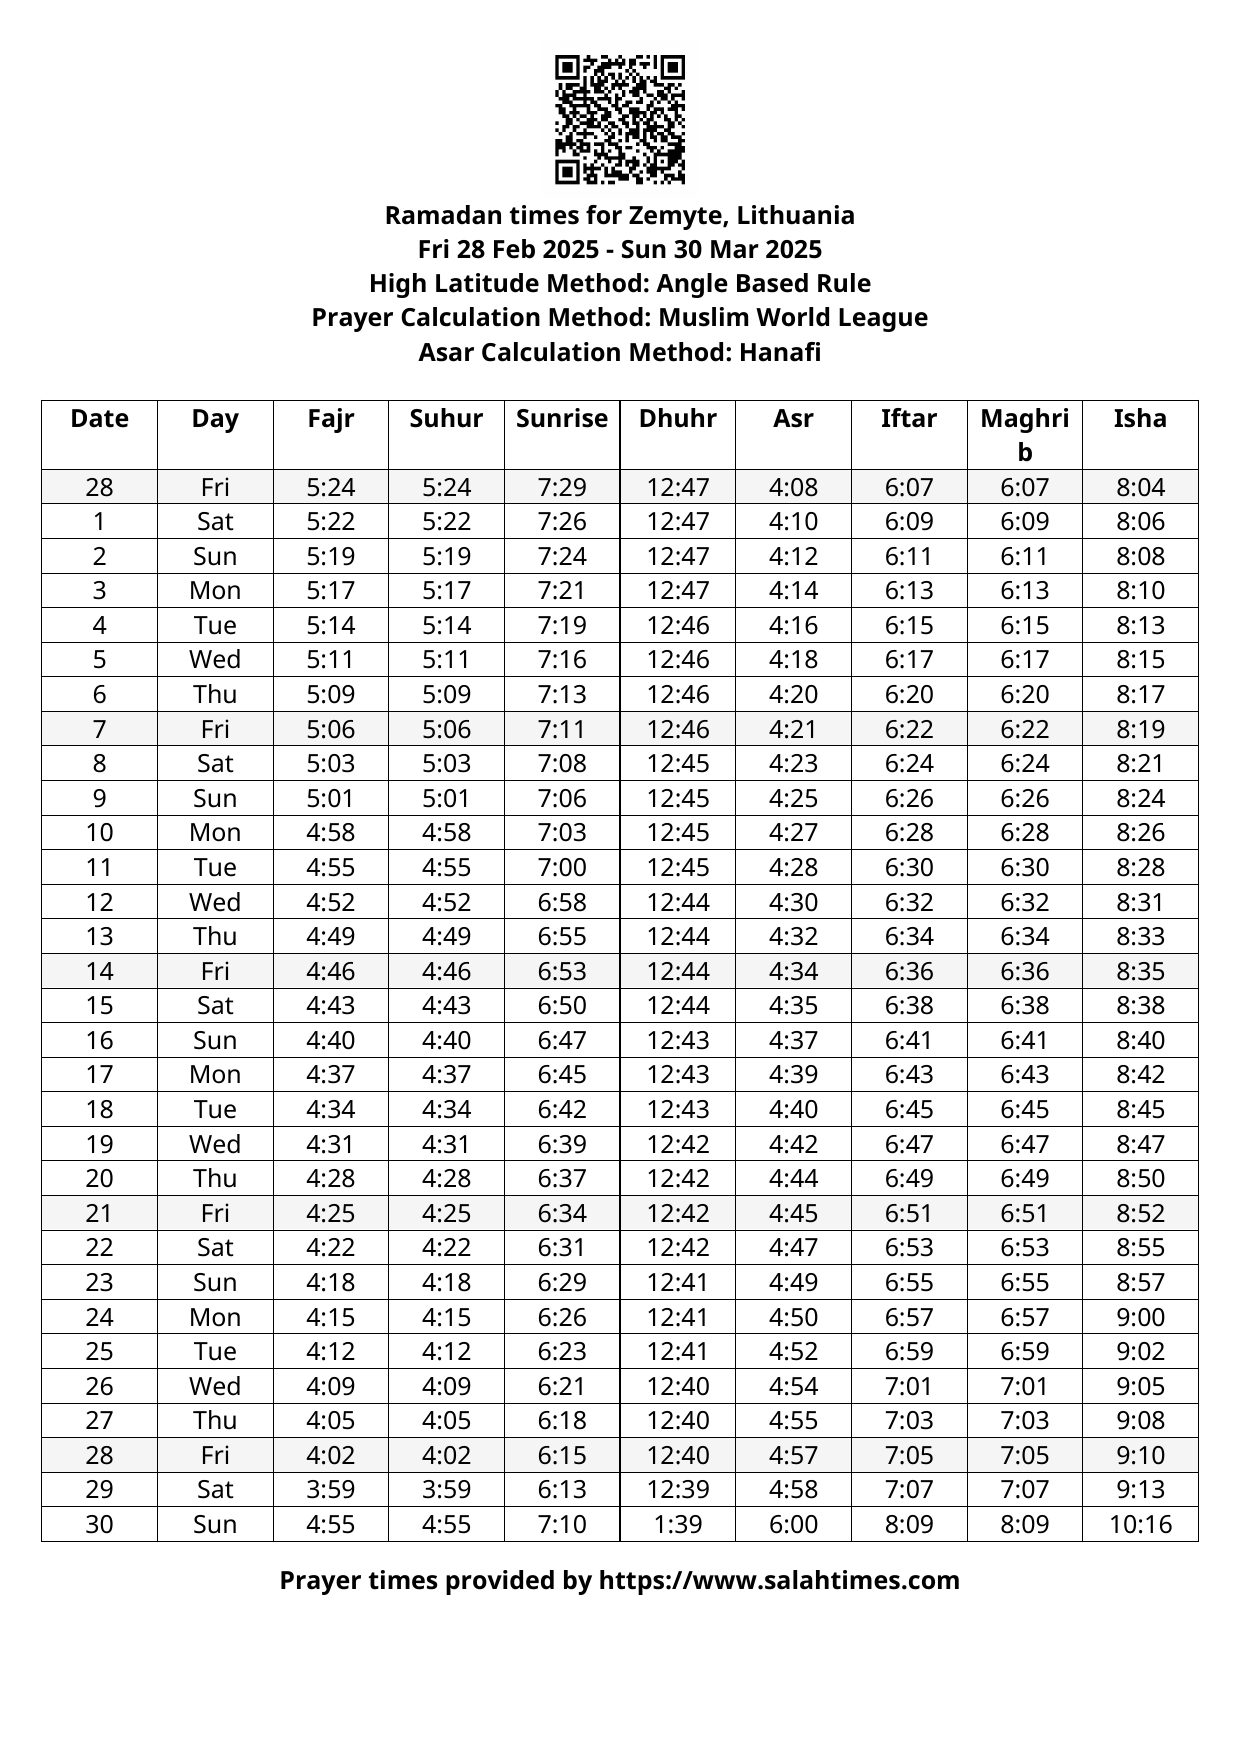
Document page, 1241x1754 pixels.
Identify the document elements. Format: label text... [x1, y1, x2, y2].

table_cell 6:53 [852, 1231, 967, 1264]
table_cell 4:18 [736, 643, 851, 676]
table_cell 5:03 [389, 746, 504, 780]
table_cell 12:47 [621, 574, 735, 607]
table_cell 4:23 [736, 746, 851, 780]
table_cell 6:21 [505, 1369, 619, 1402]
table_cell 22 [42, 1231, 157, 1264]
table_cell 6:32 [852, 885, 967, 918]
table_cell 4:40 [736, 1092, 851, 1126]
table_cell 4:12 [389, 1334, 504, 1368]
table_cell 9 [42, 781, 157, 814]
table_cell 4:55 [274, 1507, 388, 1541]
table_cell 7:05 [968, 1438, 1082, 1472]
table_cell 8:35 [1083, 954, 1198, 987]
table_cell 6:23 [505, 1334, 619, 1368]
table_cell 12:43 [621, 1023, 735, 1057]
table_cell 5:11 [389, 643, 504, 676]
table_cell 12:43 [621, 1092, 735, 1126]
table_cell 8:28 [1083, 850, 1198, 884]
table_cell Fri [158, 712, 273, 745]
table_cell 5 [42, 643, 157, 676]
table_cell 9:02 [1083, 1334, 1198, 1368]
table_cell 4:43 [274, 989, 388, 1022]
table_cell 5:22 [274, 504, 388, 538]
table_cell 6:00 [736, 1507, 851, 1541]
table_cell 12:42 [621, 1231, 735, 1264]
table_cell 4:55 [389, 850, 504, 884]
table_cell 27 [42, 1404, 157, 1437]
table_cell Sun [158, 1023, 273, 1057]
table_cell 11 [42, 850, 157, 884]
table_cell 7 [42, 712, 157, 745]
table_cell 8:55 [1083, 1231, 1198, 1264]
table_cell 4:28 [274, 1161, 388, 1195]
table_cell 6:18 [505, 1404, 619, 1437]
table_cell 3:59 [389, 1473, 504, 1506]
table_cell 4:15 [389, 1300, 504, 1333]
table_cell 5:17 [389, 574, 504, 607]
table_cell 4:22 [389, 1231, 504, 1264]
table_header Maghrib [968, 401, 1082, 469]
table_cell 5:19 [389, 539, 504, 572]
table_cell 4:02 [274, 1438, 388, 1472]
table_cell 5:24 [274, 470, 388, 503]
table_cell Wed [158, 1369, 273, 1402]
table_cell 4:46 [274, 954, 388, 987]
table_cell 8:26 [1083, 816, 1198, 849]
table_cell 17 [42, 1058, 157, 1091]
table_cell 4:55 [736, 1404, 851, 1437]
table_cell 6:30 [852, 850, 967, 884]
table_cell Sun [158, 539, 273, 572]
table_cell 5:11 [274, 643, 388, 676]
text Asar Calculation Method: Hanafi [42, 334, 1198, 368]
table_cell 7:10 [505, 1507, 619, 1541]
table_cell 5:14 [274, 608, 388, 642]
table_cell 6:17 [852, 643, 967, 676]
table_cell 7:03 [968, 1404, 1082, 1437]
table_cell 7:08 [505, 746, 619, 780]
table_cell 5:19 [274, 539, 388, 572]
table_cell 29 [42, 1473, 157, 1506]
table_cell 4:58 [389, 816, 504, 849]
table_cell 6:47 [968, 1127, 1082, 1160]
table_cell 12:39 [621, 1473, 735, 1506]
table_cell 13 [42, 919, 157, 953]
table_cell 7:13 [505, 677, 619, 711]
table_cell Wed [158, 1127, 273, 1160]
table_cell 28 [42, 1438, 157, 1472]
table_cell 6:13 [505, 1473, 619, 1506]
table_cell 8:10 [1083, 574, 1198, 607]
table_cell 12:44 [621, 885, 735, 918]
table_cell 6:43 [968, 1058, 1082, 1091]
table_cell 6:39 [505, 1127, 619, 1160]
table_cell 12:47 [621, 470, 735, 503]
table_cell 4:10 [736, 504, 851, 538]
table_cell 6:15 [968, 608, 1082, 642]
table_cell 4:34 [736, 954, 851, 987]
table_cell Fri [158, 470, 273, 503]
table_cell 12:47 [621, 504, 735, 538]
table_cell 7:21 [505, 574, 619, 607]
table_cell 6:38 [852, 989, 967, 1022]
table_cell 6:59 [852, 1334, 967, 1368]
table_cell 6:31 [505, 1231, 619, 1264]
table_cell 4:25 [389, 1196, 504, 1229]
table_cell 12 [42, 885, 157, 918]
table_cell 7:07 [968, 1473, 1082, 1506]
table_cell 12:40 [621, 1369, 735, 1402]
table_cell 6:59 [968, 1334, 1082, 1368]
table_cell 6:34 [852, 919, 967, 953]
table_cell 8:13 [1083, 608, 1198, 642]
table_cell 12:42 [621, 1127, 735, 1160]
table_cell Mon [158, 574, 273, 607]
table_cell 4:42 [736, 1127, 851, 1160]
table_cell 6:42 [505, 1092, 619, 1126]
table_cell 1:39 [621, 1507, 735, 1541]
table_cell 6:09 [968, 504, 1082, 538]
text Ramadan times for Zemyte, Lithuania [42, 198, 1198, 232]
table_cell 12:41 [621, 1334, 735, 1368]
text High Latitude Method: Angle Based Rule [42, 266, 1198, 300]
table_cell 5:06 [389, 712, 504, 745]
table_cell 7:19 [505, 608, 619, 642]
table_cell 4 [42, 608, 157, 642]
table_cell 6:41 [968, 1023, 1082, 1057]
table_cell 8:04 [1083, 470, 1198, 503]
table_cell 4:02 [389, 1438, 504, 1472]
table_cell 4:20 [736, 677, 851, 711]
table_cell 6:22 [968, 712, 1082, 745]
table_cell Mon [158, 1300, 273, 1333]
table_cell 4:30 [736, 885, 851, 918]
table_cell 4:15 [274, 1300, 388, 1333]
table_cell 8:17 [1083, 677, 1198, 711]
table_cell Sat [158, 1473, 273, 1506]
table_cell 8 [42, 746, 157, 780]
table_header Isha [1083, 401, 1198, 469]
table_cell 6:30 [968, 850, 1082, 884]
table_cell 1 [42, 504, 157, 538]
table_cell 6:45 [968, 1092, 1082, 1126]
table_cell Sun [158, 781, 273, 814]
table_cell 8:19 [1083, 712, 1198, 745]
table_cell 6:50 [505, 989, 619, 1022]
table_cell 18 [42, 1092, 157, 1126]
table_cell 8:09 [968, 1507, 1082, 1541]
table_cell Thu [158, 919, 273, 953]
table_cell 6:26 [505, 1300, 619, 1333]
table_cell 8:57 [1083, 1265, 1198, 1299]
table_cell 4:35 [736, 989, 851, 1022]
table_cell 12:45 [621, 816, 735, 849]
table_header Suhur [389, 401, 504, 469]
table_cell 4:28 [389, 1161, 504, 1195]
table_cell 5:01 [389, 781, 504, 814]
table_cell 4:14 [736, 574, 851, 607]
table_cell 12:44 [621, 919, 735, 953]
table_cell 10 [42, 816, 157, 849]
table_cell 14 [42, 954, 157, 987]
table_header Date [42, 401, 157, 469]
table_cell 6:15 [852, 608, 967, 642]
table_cell 4:58 [274, 816, 388, 849]
table_cell 8:47 [1083, 1127, 1198, 1160]
table_cell Fri [158, 954, 273, 987]
table_cell 6:36 [968, 954, 1082, 987]
table_cell 4:47 [736, 1231, 851, 1264]
table_cell 4:12 [736, 539, 851, 572]
table_cell 4:46 [389, 954, 504, 987]
table_cell 5:03 [274, 746, 388, 780]
table_cell 6:55 [968, 1265, 1082, 1299]
table_cell 4:21 [736, 712, 851, 745]
table_cell 8:42 [1083, 1058, 1198, 1091]
table_cell 8:40 [1083, 1023, 1198, 1057]
table_cell 6:20 [852, 677, 967, 711]
table_cell 6:41 [852, 1023, 967, 1057]
text Prayer Calculation Method: Muslim World League [42, 300, 1198, 334]
table_cell 4:55 [274, 850, 388, 884]
table_cell 6:49 [852, 1161, 967, 1195]
table_cell 4:52 [274, 885, 388, 918]
table_cell 4:37 [736, 1023, 851, 1057]
table_cell 6:49 [968, 1161, 1082, 1195]
table_cell 12:47 [621, 539, 735, 572]
table_cell 6:51 [852, 1196, 967, 1229]
table_cell 12:46 [621, 608, 735, 642]
table_cell 6:38 [968, 989, 1082, 1022]
table_cell 6:57 [852, 1300, 967, 1333]
table_cell 4:54 [736, 1369, 851, 1402]
table_cell 3:59 [274, 1473, 388, 1506]
table_cell 5:06 [274, 712, 388, 745]
table_cell Tue [158, 608, 273, 642]
table_cell 25 [42, 1334, 157, 1368]
table_cell 6:26 [968, 781, 1082, 814]
table_cell 7:01 [968, 1369, 1082, 1402]
table_cell 12:44 [621, 989, 735, 1022]
table_cell 4:25 [274, 1196, 388, 1229]
table_cell 8:31 [1083, 885, 1198, 918]
table_cell 9:10 [1083, 1438, 1198, 1472]
table_cell 9:13 [1083, 1473, 1198, 1506]
table_cell 4:08 [736, 470, 851, 503]
table_cell 6:34 [505, 1196, 619, 1229]
table_cell 6:24 [852, 746, 967, 780]
table_cell 6:34 [968, 919, 1082, 953]
table_cell 12:46 [621, 712, 735, 745]
table_cell 6:45 [852, 1092, 967, 1126]
table_cell 6:36 [852, 954, 967, 987]
table_cell 4:27 [736, 816, 851, 849]
table_cell 4:37 [389, 1058, 504, 1091]
table_cell 6:32 [968, 885, 1082, 918]
table_header Sunrise [505, 401, 619, 469]
table_header Dhuhr [621, 401, 735, 469]
table_cell 12:46 [621, 643, 735, 676]
table_cell 7:16 [505, 643, 619, 676]
table_cell 6:47 [852, 1127, 967, 1160]
table_cell 7:00 [505, 850, 619, 884]
table_cell 12:42 [621, 1161, 735, 1195]
table_cell 4:31 [389, 1127, 504, 1160]
table_cell 7:26 [505, 504, 619, 538]
table_cell Sun [158, 1265, 273, 1299]
table_cell Wed [158, 643, 273, 676]
table_cell 6:55 [852, 1265, 967, 1299]
table_cell 23 [42, 1265, 157, 1299]
table_cell 15 [42, 989, 157, 1022]
table_cell 5:09 [274, 677, 388, 711]
table_cell 9:05 [1083, 1369, 1198, 1402]
table_cell 5:14 [389, 608, 504, 642]
table_cell 9:08 [1083, 1404, 1198, 1437]
table_cell Thu [158, 677, 273, 711]
table_cell 12:45 [621, 781, 735, 814]
table_cell 5:17 [274, 574, 388, 607]
table_cell 7:24 [505, 539, 619, 572]
table_cell 6:43 [852, 1058, 967, 1091]
table_cell 12:45 [621, 746, 735, 780]
table_cell 4:44 [736, 1161, 851, 1195]
table_cell 8:50 [1083, 1161, 1198, 1195]
table_cell 6:17 [968, 643, 1082, 676]
table_cell 5:09 [389, 677, 504, 711]
table_cell 4:49 [274, 919, 388, 953]
table_cell Sat [158, 1231, 273, 1264]
table_cell 7:06 [505, 781, 619, 814]
table_cell 7:11 [505, 712, 619, 745]
table_cell 4:58 [736, 1473, 851, 1506]
table_cell 4:22 [274, 1231, 388, 1264]
table_cell 6:45 [505, 1058, 619, 1091]
table_cell 20 [42, 1161, 157, 1195]
table_cell 6:15 [505, 1438, 619, 1472]
table_cell 8:06 [1083, 504, 1198, 538]
table_cell 4:49 [389, 919, 504, 953]
table_cell 8:24 [1083, 781, 1198, 814]
table_header Asr [736, 401, 851, 469]
table_cell Tue [158, 1092, 273, 1126]
table_cell Fri [158, 1438, 273, 1472]
table_cell 8:15 [1083, 643, 1198, 676]
table_cell 12:46 [621, 677, 735, 711]
table_cell 4:52 [389, 885, 504, 918]
table_cell Mon [158, 816, 273, 849]
table_cell Wed [158, 885, 273, 918]
table_cell 6:55 [505, 919, 619, 953]
table_cell 8:38 [1083, 989, 1198, 1022]
table_cell Fri [158, 1196, 273, 1229]
table_cell 4:18 [389, 1265, 504, 1299]
table_cell 24 [42, 1300, 157, 1333]
table_cell 4:34 [389, 1092, 504, 1126]
table_cell 6:11 [968, 539, 1082, 572]
table_cell 12:41 [621, 1265, 735, 1299]
table_header Fajr [274, 401, 388, 469]
table_cell 8:33 [1083, 919, 1198, 953]
table_header Iftar [852, 401, 967, 469]
table_cell 16 [42, 1023, 157, 1057]
table_cell 4:43 [389, 989, 504, 1022]
table_cell 2 [42, 539, 157, 572]
table_cell 3 [42, 574, 157, 607]
table_cell 6:47 [505, 1023, 619, 1057]
table_cell 10:16 [1083, 1507, 1198, 1541]
table_cell 6:24 [968, 746, 1082, 780]
table_cell 4:40 [274, 1023, 388, 1057]
table_cell 4:09 [389, 1369, 504, 1402]
table_cell 6:28 [852, 816, 967, 849]
table_cell 9:00 [1083, 1300, 1198, 1333]
table_cell Sun [158, 1507, 273, 1541]
table_cell 4:40 [389, 1023, 504, 1057]
table_cell Thu [158, 1161, 273, 1195]
table_cell 4:31 [274, 1127, 388, 1160]
table_cell 12:40 [621, 1404, 735, 1437]
table_cell 4:12 [274, 1334, 388, 1368]
table_cell 8:45 [1083, 1092, 1198, 1126]
table_cell 4:57 [736, 1438, 851, 1472]
table_cell 4:55 [389, 1507, 504, 1541]
table_cell Thu [158, 1404, 273, 1437]
table_cell 4:39 [736, 1058, 851, 1091]
text Fri 28 Feb 2025 - Sun 30 Mar 2025 [42, 232, 1198, 266]
table_cell 5:24 [389, 470, 504, 503]
table_cell 7:03 [505, 816, 619, 849]
table_cell 6:26 [852, 781, 967, 814]
table_cell 6:29 [505, 1265, 619, 1299]
table_cell 4:28 [736, 850, 851, 884]
table_cell 5:01 [274, 781, 388, 814]
table_cell 5:22 [389, 504, 504, 538]
table_cell 8:21 [1083, 746, 1198, 780]
table_cell 6:11 [852, 539, 967, 572]
table_cell 4:37 [274, 1058, 388, 1091]
table_cell Mon [158, 1058, 273, 1091]
table_cell 4:52 [736, 1334, 851, 1368]
text Prayer times provided by https://www.salahtimes.com [42, 1563, 1198, 1597]
table_cell 4:32 [736, 919, 851, 953]
table_cell 6:20 [968, 677, 1082, 711]
table_cell 7:07 [852, 1473, 967, 1506]
table_cell 4:09 [274, 1369, 388, 1402]
table_cell 6:07 [852, 470, 967, 503]
table_cell 8:08 [1083, 539, 1198, 572]
table_cell 6:37 [505, 1161, 619, 1195]
table_cell Sat [158, 746, 273, 780]
table_cell 4:16 [736, 608, 851, 642]
table_cell 12:41 [621, 1300, 735, 1333]
table_cell 12:42 [621, 1196, 735, 1229]
table_cell 6:53 [968, 1231, 1082, 1264]
table_cell 6 [42, 677, 157, 711]
table_cell Tue [158, 850, 273, 884]
table_cell 6:22 [852, 712, 967, 745]
table_cell 4:49 [736, 1265, 851, 1299]
table_header Day [158, 401, 273, 469]
table_cell 8:52 [1083, 1196, 1198, 1229]
table_cell 4:25 [736, 781, 851, 814]
table_cell 6:07 [968, 470, 1082, 503]
table_cell 28 [42, 470, 157, 503]
table_cell 4:05 [274, 1404, 388, 1437]
table_cell 6:28 [968, 816, 1082, 849]
table_cell 6:51 [968, 1196, 1082, 1229]
table_cell Sat [158, 989, 273, 1022]
table_cell Tue [158, 1334, 273, 1368]
picture [542, 41, 699, 198]
table_cell 4:18 [274, 1265, 388, 1299]
table_cell 6:13 [852, 574, 967, 607]
table_cell 6:58 [505, 885, 619, 918]
table_cell 6:57 [968, 1300, 1082, 1333]
table_cell 30 [42, 1507, 157, 1541]
table_cell 7:03 [852, 1404, 967, 1437]
table_cell 6:09 [852, 504, 967, 538]
table_cell Sat [158, 504, 273, 538]
table_cell 26 [42, 1369, 157, 1402]
table_cell 4:05 [389, 1404, 504, 1437]
table_cell 4:50 [736, 1300, 851, 1333]
table_cell 7:29 [505, 470, 619, 503]
table_cell 21 [42, 1196, 157, 1229]
table_cell 4:45 [736, 1196, 851, 1229]
table_cell 8:09 [852, 1507, 967, 1541]
table_cell 7:01 [852, 1369, 967, 1402]
table_cell 7:05 [852, 1438, 967, 1472]
table_cell 12:44 [621, 954, 735, 987]
table_cell 6:53 [505, 954, 619, 987]
table_cell 12:45 [621, 850, 735, 884]
table_cell 6:13 [968, 574, 1082, 607]
table_cell 12:40 [621, 1438, 735, 1472]
table_cell 4:34 [274, 1092, 388, 1126]
table_cell 19 [42, 1127, 157, 1160]
table_cell 12:43 [621, 1058, 735, 1091]
